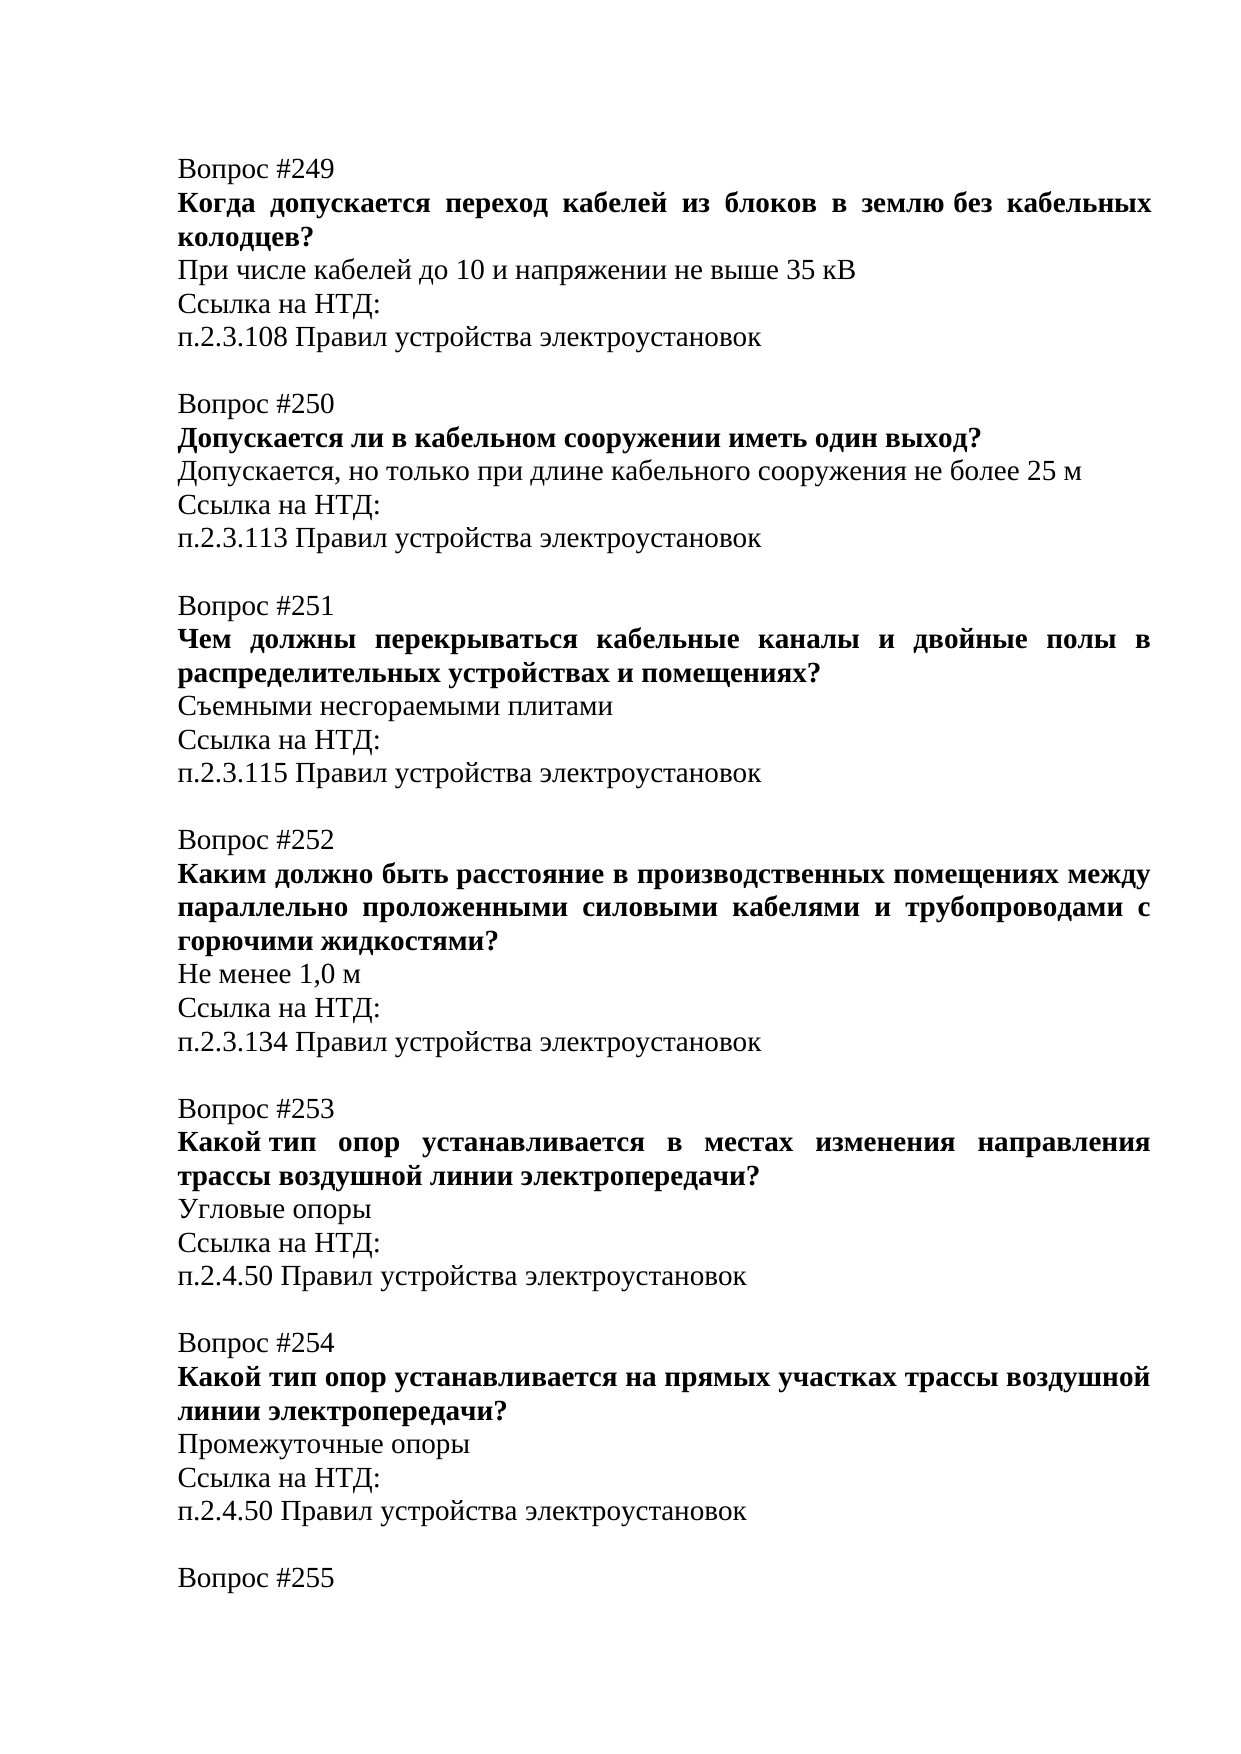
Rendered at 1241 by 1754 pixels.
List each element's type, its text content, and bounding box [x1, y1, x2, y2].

text Угловые опоры [177, 1191, 1152, 1225]
text Промежуточные опоры [177, 1426, 1152, 1460]
text Вопрос #254 [177, 1326, 1152, 1359]
text Вопрос #251 [177, 588, 1152, 621]
text Какой тип опор устанавливается в местах изменения направления трассы воздушной линии электропередачи? [177, 1124, 1152, 1191]
text п.2.3.108 Правил устройства электроустановок [177, 319, 1152, 353]
text Допускается ли в кабельном сооружении иметь один выход? [177, 420, 1152, 453]
text При числе кабелей до 10 и напряжении не выше 35 кВ [177, 252, 1152, 286]
text п.2.3.134 Правил устройства электроустановок [177, 1024, 1152, 1057]
text Вопрос #249 [177, 152, 1152, 185]
text Не менее 1,0 м [177, 957, 1152, 990]
text п.2.3.115 Правил устройства электроустановок [177, 755, 1152, 789]
text Ссылка на НТД: [177, 1460, 1152, 1493]
text Ссылка на НТД: [177, 1225, 1152, 1258]
text Допускается, но только при длине кабельного сооружения не более 25 м [177, 453, 1152, 487]
text Ссылка на НТД: [177, 990, 1152, 1024]
text п.2.4.50 Правил устройства электроустановок [177, 1258, 1152, 1292]
text п.2.4.50 Правил устройства электроустановок [177, 1493, 1152, 1527]
text Каким должно быть расстояние в производственных помещениях между параллельно проложенными силовыми кабелями и трубопроводами с горючими жидкостями? [177, 856, 1152, 957]
text п.2.3.113 Правил устройства электроустановок [177, 521, 1152, 554]
text Какой тип опор устанавливается на прямых участках трассы воздушной линии электропередачи? [177, 1359, 1152, 1426]
text Ссылка на НТД: [177, 487, 1152, 521]
text Вопрос #253 [177, 1091, 1152, 1124]
text Чем должны перекрываться кабельные каналы и двойные полы в распределительных устройствах и помещениях? [177, 621, 1152, 688]
text Вопрос #255 [177, 1560, 1152, 1594]
text Ссылка на НТД: [177, 722, 1152, 755]
text Съемными несгораемыми плитами [177, 688, 1152, 722]
text Вопрос #250 [177, 386, 1152, 420]
text Когда допускается переход кабелей из блоков в землю без кабельных колодцев? [177, 185, 1152, 252]
text Ссылка на НТД: [177, 286, 1152, 319]
text Вопрос #252 [177, 822, 1152, 856]
